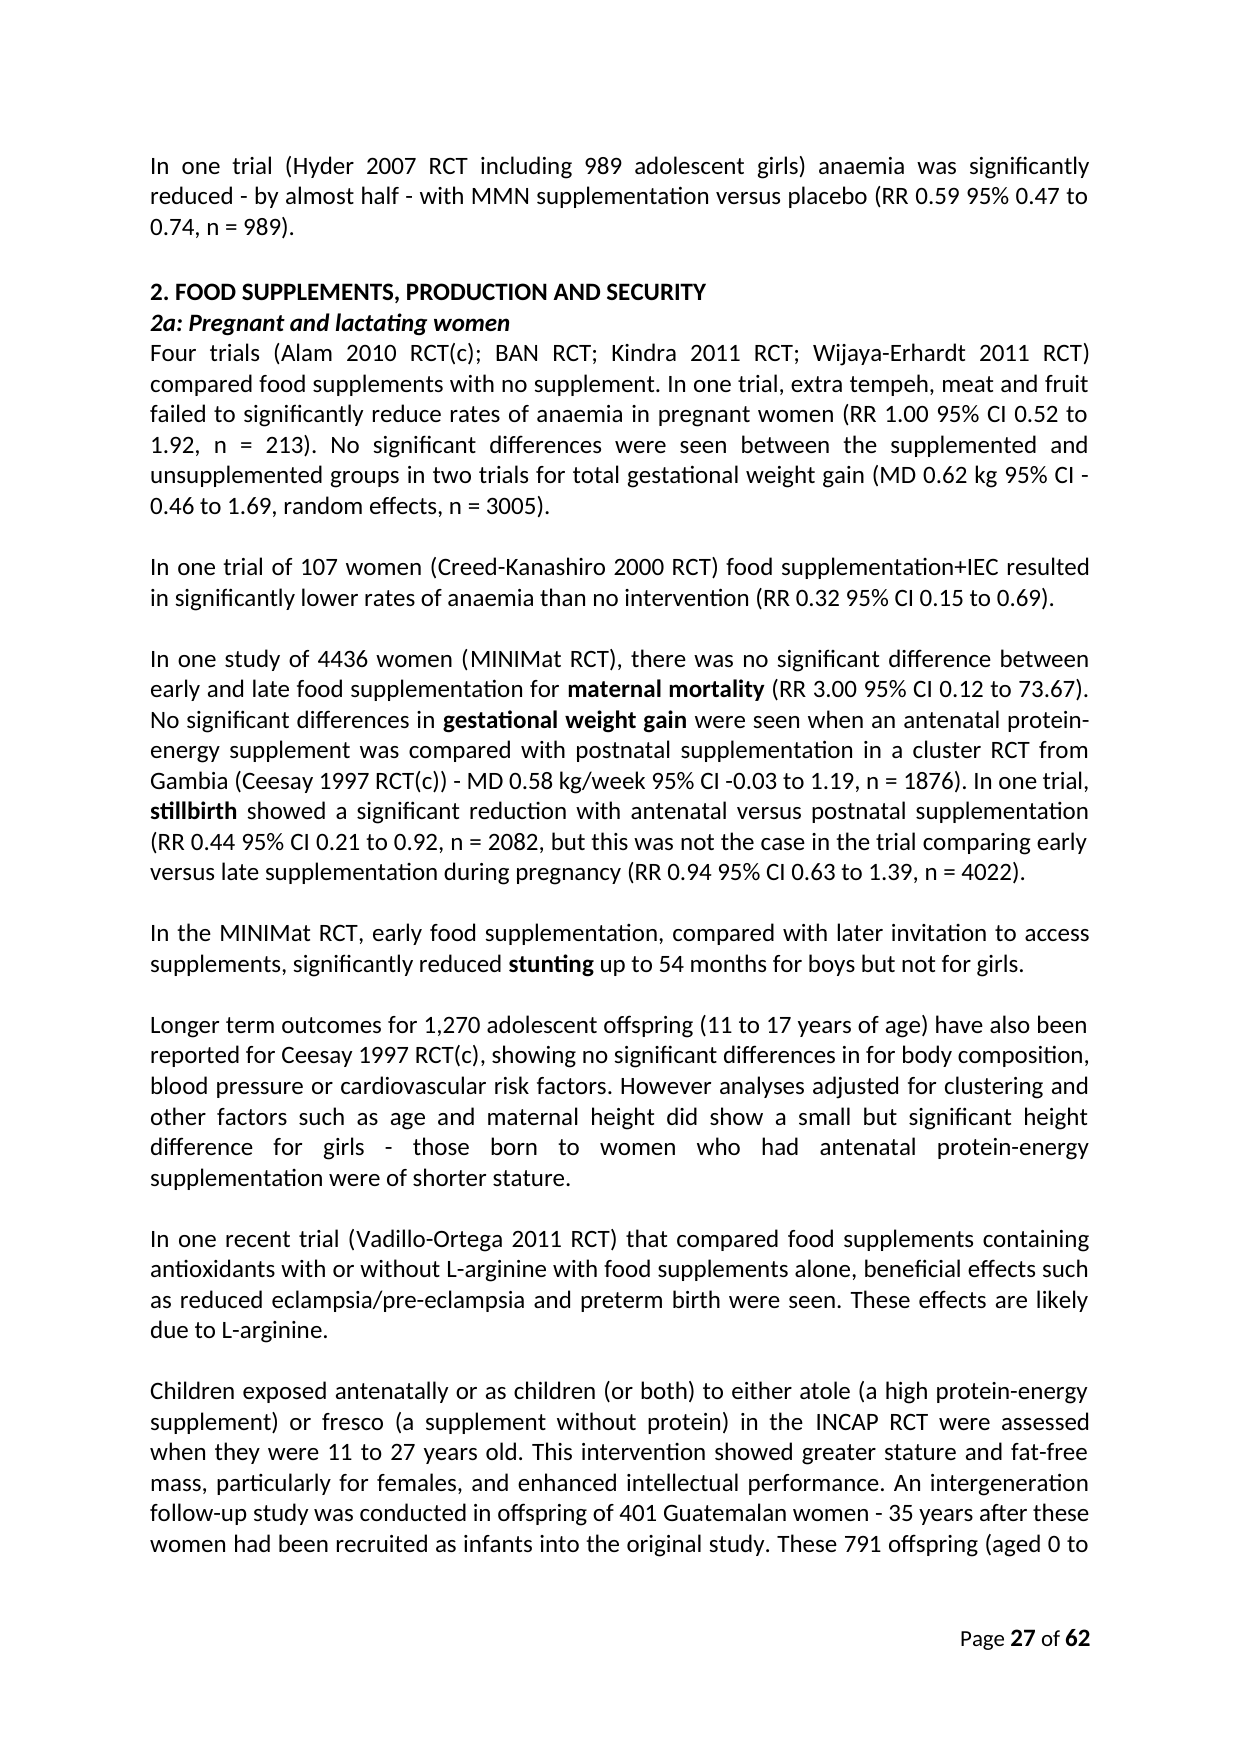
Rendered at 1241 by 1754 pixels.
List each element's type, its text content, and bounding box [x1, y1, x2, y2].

text In one trial of 107 women (Creed-Kanashiro 2000 RCT) food supplementation+IEC resulted in significantly lower rates of anaemia than no intervention (RR 0.32 95% CI 0.15 to 0.69). [150, 551, 1090, 612]
text In one study of 4436 women (MINIMat RCT), there was no significant difference between early and late food supplementation for maternal mortality (RR 3.00 95% CI 0.12 to 73.67). No significant differences in gestational weight gain were seen when an antenatal protein-energy supplement was compared with postnatal supplementation in a cluster RCT from Gambia (Ceesay 1997 RCT(c)) - MD 0.58 kg/week 95% CI -0.03 to 1.19, n = 1876). In one trial, stillbirth showed a significant reduction with antenatal versus postnatal supplementation (RR 0.44 95% CI 0.21 to 0.92, n = 2082, but this was not the case in the trial comparing early versus late supplementation during pregnancy (RR 0.94 95% CI 0.63 to 1.39, n = 4022). [150, 643, 1090, 887]
text 2a: Pregnant and lactating women [150, 307, 1090, 338]
text In the MINIMat RCT, early food supplementation, compared with later invitation to access supplements, significantly reduced stunting up to 54 months for boys but not for girls. [150, 917, 1090, 978]
subtitle 2. FOOD SUPPLEMENTS, PRODUCTION AND SECURITY [150, 277, 1090, 307]
text In one trial (Hyder 2007 RCT including 989 adolescent girls) anaemia was significantly reduced - by almost half - with MMN supplementation versus placebo (RR 0.59 95% 0.47 to 0.74, n = 989). [150, 150, 1090, 242]
text Longer term outcomes for 1,270 adolescent offspring (11 to 17 years of age) have also been reported for Ceesay 1997 RCT(c), showing no significant differences in for body composition, blood pressure or cardiovascular risk factors. However analyses adjusted for clustering and other factors such as age and maternal height did show a small but significant height difference for girls - those born to women who had antenatal protein-energy supplementation were of shorter stature. [150, 1009, 1090, 1192]
text Four trials (Alam 2010 RCT(c); BAN RCT; Kindra 2011 RCT; Wijaya-Erhardt 2011 RCT) compared food supplements with no supplement. In one trial, extra tempeh, meat and fruit failed to significantly reduce rates of anaemia in pregnant women (RR 1.00 95% CI 0.52 to 1.92, n = 213). No significant differences were seen between the supplemented and unsupplemented groups in two trials for total gestational weight gain (MD 0.62 kg 95% CI -0.46 to 1.69, random effects, n = 3005). [150, 338, 1090, 521]
text In one recent trial (Vadillo-Ortega 2011 RCT) that compared food supplements containing antioxidants with or without L-arginine with food supplements alone, beneficial effects such as reduced eclampsia/pre-eclampsia and preterm birth were seen. These effects are likely due to L-arginine. [150, 1223, 1090, 1345]
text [150, 1375, 1090, 1558]
